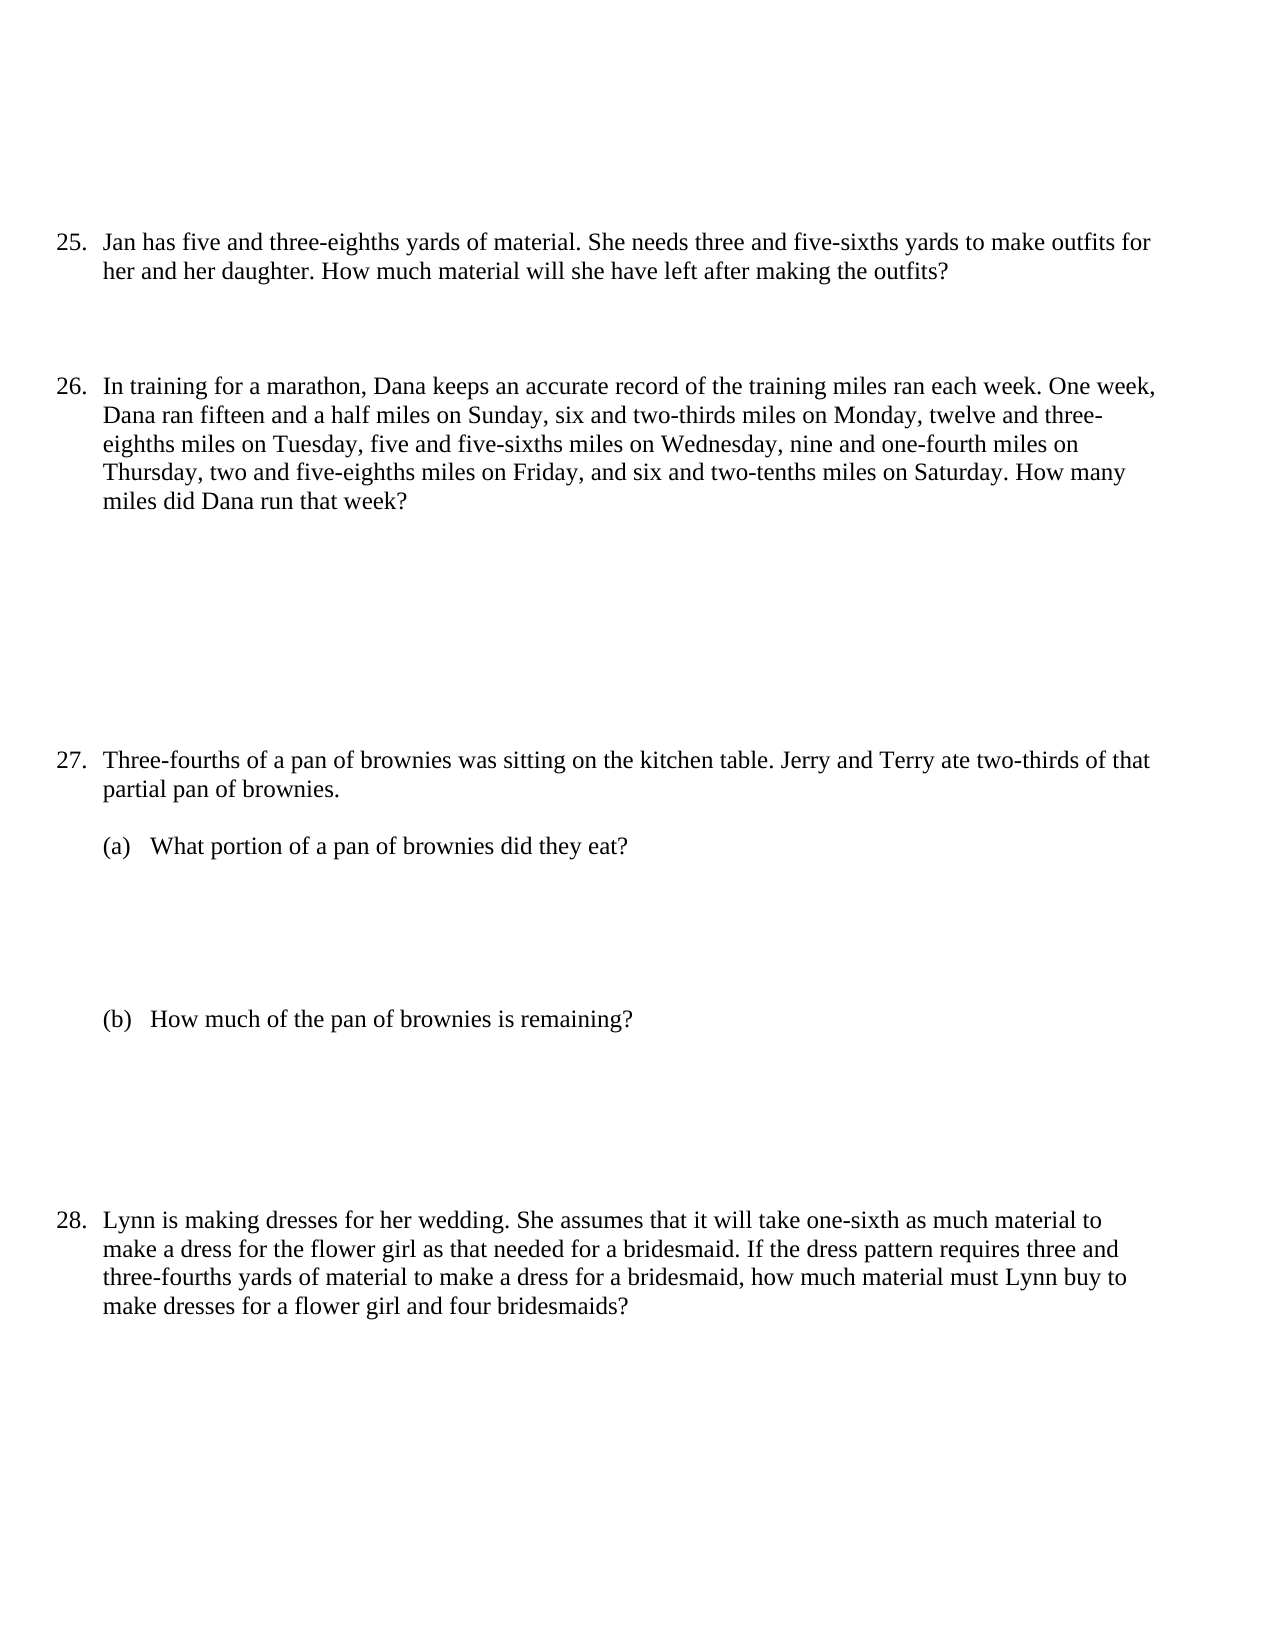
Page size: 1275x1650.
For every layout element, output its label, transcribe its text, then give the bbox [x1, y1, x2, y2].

list (a) What portion of a pan of brownies did they eat? [56, 831, 1162, 860]
list 27. Three-fourths of a pan of brownies was sitting on the kitchen table. Jerry and Terry ate two-thirds of that partial pan of brownies. [56, 745, 1162, 802]
list 28. Lynn is making dresses for her wedding. She assumes that it will take one-sixth as much material to make a dress for the flower girl as that needed for a bridesmaid. If the dress pattern requires three and three-fourths yards of material to make a dress for a bridesmaid, how much material must Lynn buy to make dresses for a flower girl and four bridesmaids? [56, 1205, 1162, 1320]
list 26. In training for a marathon, Dana keeps an accurate record of the training miles ran each week. One week, Dana ran fifteen and a half miles on Sunday, six and two-thirds miles on Monday, twelve and three-eighths miles on Tuesday, five and five-sixths miles on Wednesday, nine and one-fourth miles on Thursday, two and five-eighths miles on Friday, and six and two-tenths miles on Saturday. How many miles did Dana run that week? [56, 371, 1162, 515]
list 25. Jan has five and three-eighths yards of material. She needs three and five-sixths yards to make outfits for her and her daughter. How much material will she have left after making the outfits? [56, 227, 1162, 285]
list (b) How much of the pan of brownies is remaining? [56, 1004, 1162, 1032]
